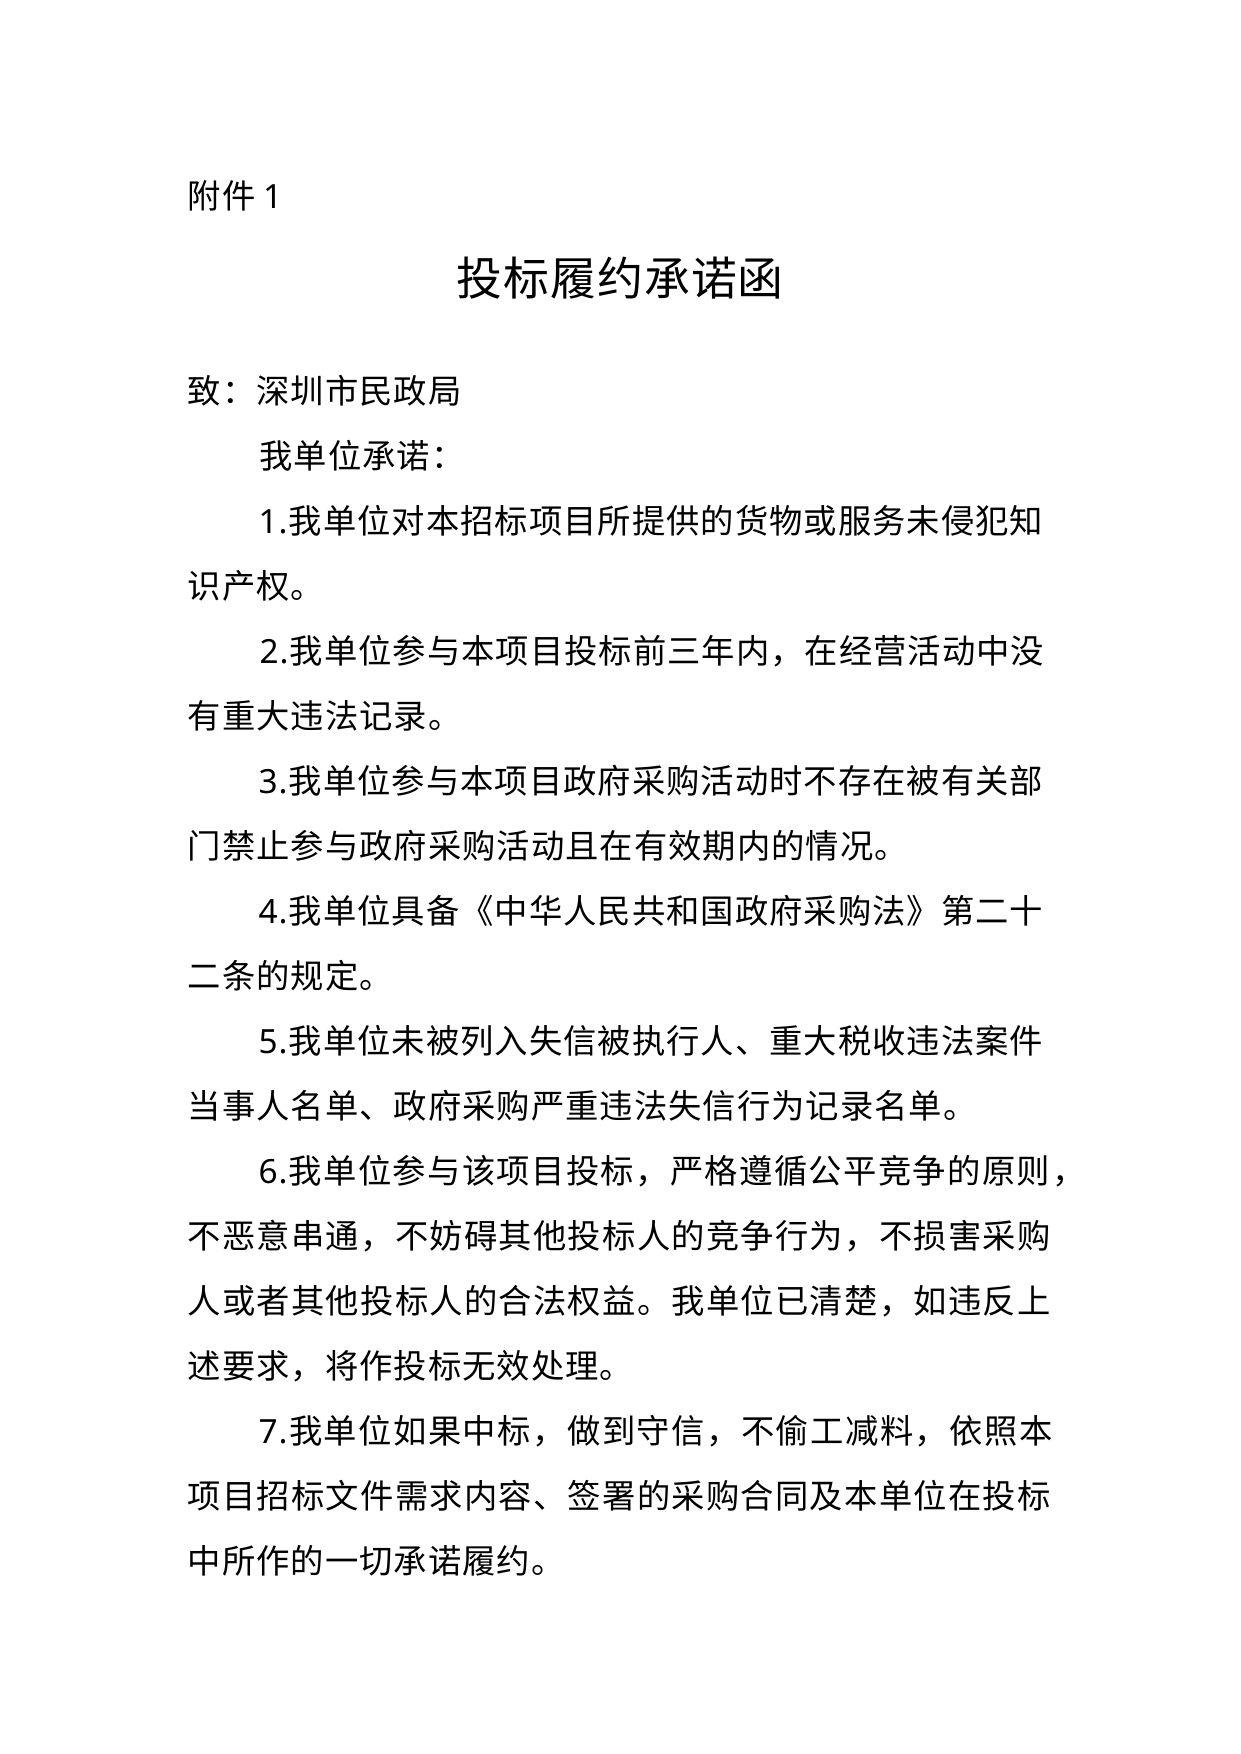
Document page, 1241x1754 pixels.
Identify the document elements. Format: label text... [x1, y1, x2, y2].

text 4.我单位具备《中华人民共和国政府采购法》第二十二条的规定。 [187, 877, 1053, 1007]
text 投标履约承诺函 [187, 227, 1053, 324]
text 致：深圳市民政局 [187, 357, 1053, 422]
text 5.我单位未被列入失信被执行人、重大税收违法案件当事人名单、政府采购严重违法失信行为记录名单。 [187, 1007, 1053, 1137]
text 6.我单位参与该项目投标，严格遵循公平竞争的原则，不恶意串通，不妨碍其他投标人的竞争行为，不损害采购人或者其他投标人的合法权益。我单位已清楚，如违反上述要求，将作投标无效处理。 [187, 1137, 1053, 1397]
text 附件1 [187, 162, 1053, 227]
text 1.我单位对本招标项目所提供的货物或服务未侵犯知识产权。 [187, 487, 1053, 617]
text 我单位承诺： [187, 422, 1053, 487]
text 3.我单位参与本项目政府采购活动时不存在被有关部门禁止参与政府采购活动且在有效期内的情况。 [187, 747, 1053, 877]
text 7.我单位如果中标，做到守信，不偷工减料，依照本项目招标文件需求内容、签署的采购合同及本单位在投标中所作的一切承诺履约。 [187, 1397, 1053, 1592]
text 2.我单位参与本项目投标前三年内，在经营活动中没有重大违法记录。 [187, 617, 1053, 747]
